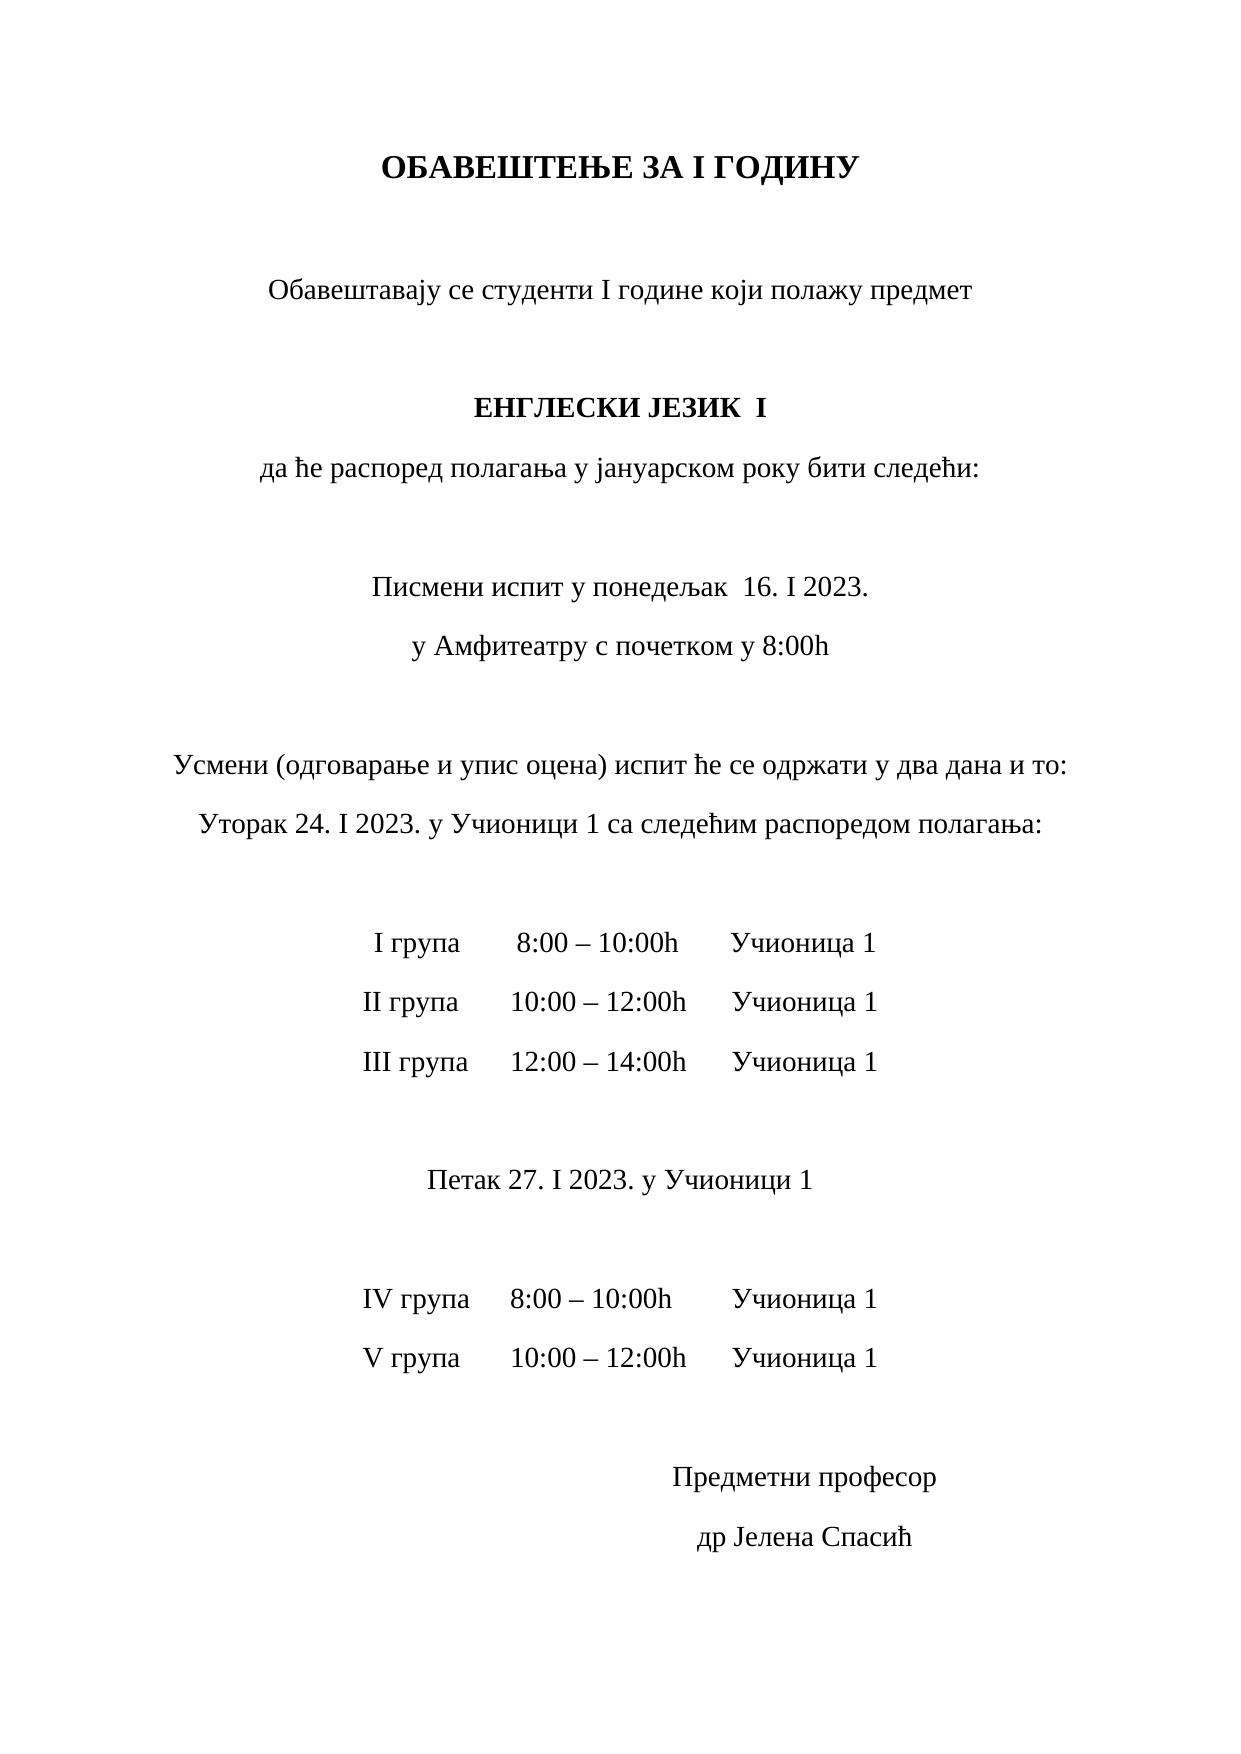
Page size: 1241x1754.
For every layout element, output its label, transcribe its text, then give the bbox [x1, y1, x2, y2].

text др Јелена Спасић [443, 1519, 1093, 1552]
text II група 10:00 – 12:00h Учионица 1 [148, 984, 1093, 1018]
text I група 8:00 – 10:00h Учионица 1 [148, 925, 1093, 958]
text Уторак 24. I 2023. у Учионици 1 са следећим распоредом полагања: [148, 806, 1093, 840]
text V група 10:00 – 12:00h Учионица 1 [148, 1341, 1093, 1374]
text Обавештавају се студенти I године који полажу предмет [148, 272, 1093, 305]
text Усмени (одговарање и упис оцена) испит ће се одржати у два дана и то: [148, 747, 1093, 780]
text IV група 8:00 – 10:00h Учионица 1 [148, 1281, 1093, 1315]
text Петак 27. I 2023. у Учионици 1 [148, 1162, 1093, 1196]
text ЕНГЛЕСКИ ЈЕЗИК I [148, 391, 1093, 424]
text Писмени испит у понедељак 16. I 2023. [148, 569, 1093, 602]
text у Амфитеатру с почетком у 8:00h [148, 628, 1093, 662]
text III група 12:00 – 14:00h Учионица 1 [148, 1044, 1093, 1077]
text ОБАВЕШТЕЊЕ ЗА I ГОДИНУ [148, 148, 1093, 186]
text да ће распоред полагања у јануарском року бити следећи: [148, 450, 1093, 483]
text Предметни професор [443, 1459, 1093, 1493]
